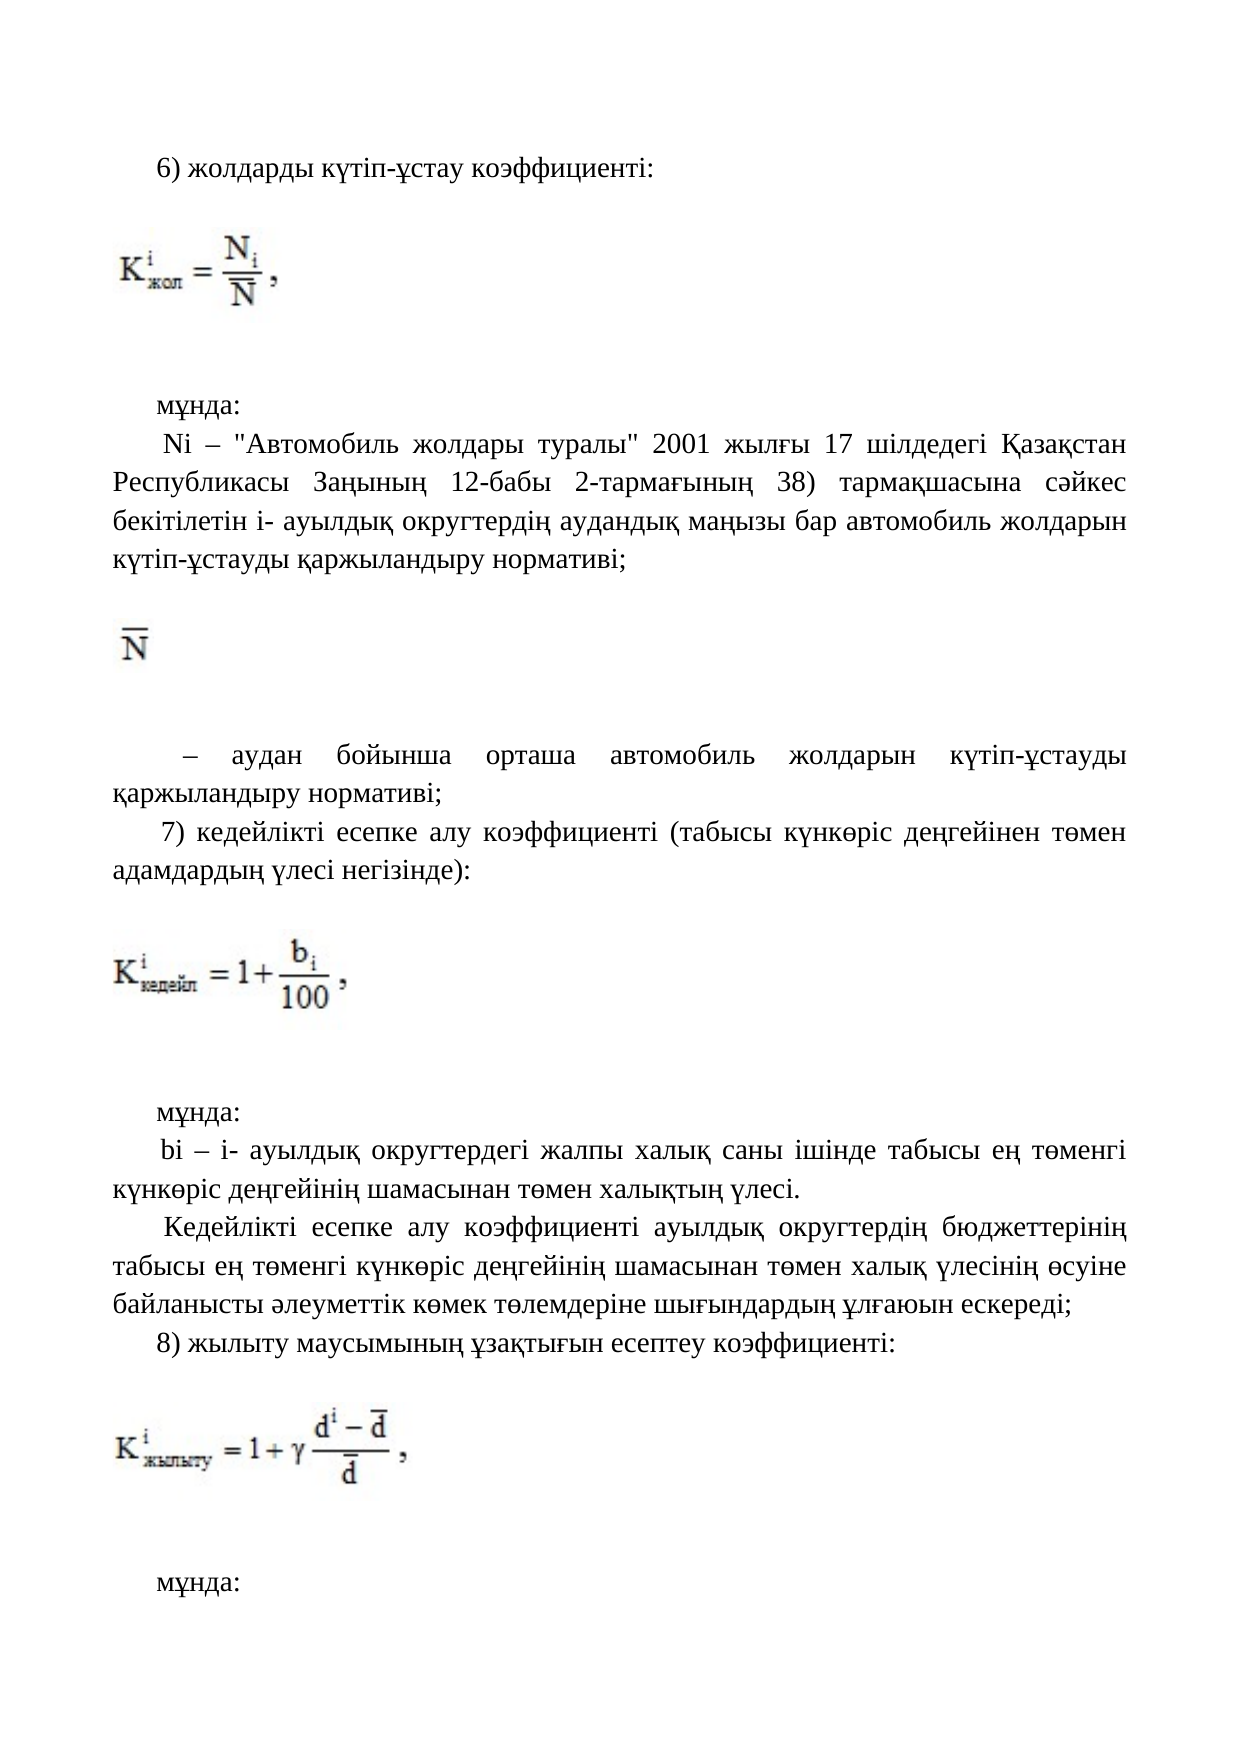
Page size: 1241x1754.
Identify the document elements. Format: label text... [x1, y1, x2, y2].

picture [112, 227, 290, 323]
text bі – і- ауылдық округтердегі жалпы халық саны ішінде табысы ең төменгі күнкөріс деңгейінің шамасынан төмен халықтың үлесі. [112, 1132, 1128, 1204]
picture [112, 1402, 413, 1501]
text мұнда: [112, 1564, 1128, 1598]
picture [112, 618, 155, 673]
picture [112, 929, 355, 1030]
text 8) жылыту маусымының ұзақтығын есептеу коэффициенті: [112, 1325, 1128, 1359]
text – аудан бойынша орташа автомобиль жолдарын күтіп-ұстауды қаржыландыру нормативі; [112, 737, 1128, 809]
text 7) кедейлікті есепке алу коэффициенті (табысы күнкөріс деңгейінен төмен адамдардың үлесі негізінде): [112, 814, 1128, 886]
text 6) жолдарды күтіп-ұстау коэффициенті: [112, 150, 1128, 183]
text Кедейлікті есепке алу коэффициенті ауылдық округтердің бюджеттерінің табысы ең төменгі күнкөріс деңгейінің шамасынан төмен халық үлесінің өсуіне байланысты әлеуметтік көмек төлемдеріне шығындардың ұлғаюын ескереді; [112, 1209, 1128, 1320]
text мұнда: [112, 1094, 1128, 1127]
text Ni – "Автомобиль жолдары туралы" 2001 жылғы 17 шілдедегі Қазақстан Республикасы Заңының 12-бабы 2-тармағының 38) тармақшасына сәйкес бекітілетін і- ауылдық округтердің аудандық маңызы бар автомобиль жолдарын күтіп-ұстауды қаржыландыру нормативі; [112, 426, 1128, 575]
text мұнда: [112, 387, 1128, 421]
